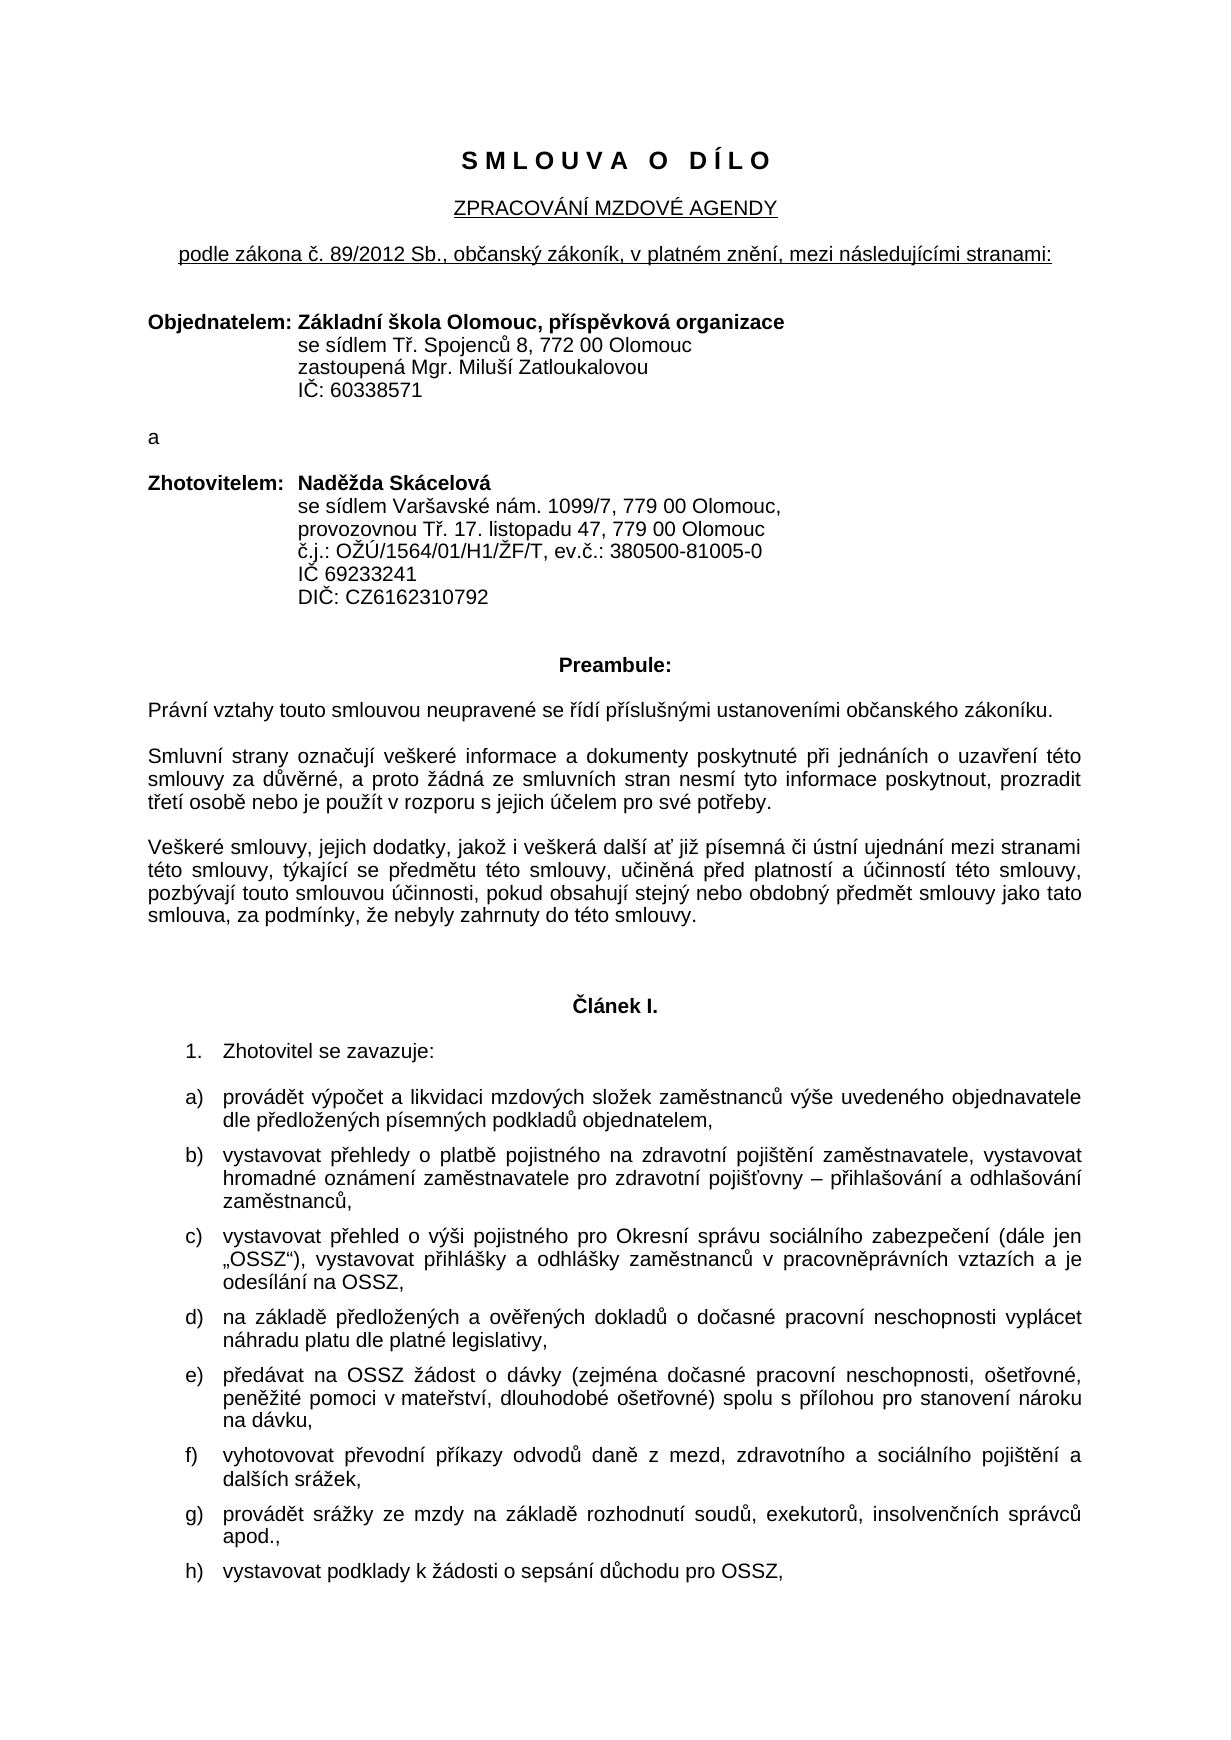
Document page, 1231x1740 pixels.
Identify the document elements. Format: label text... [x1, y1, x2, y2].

text se sídlem Varšavské nám. 1099/7, 779 00 Olomouc, [223, 495, 1083, 518]
text IČ 69233241 [148, 563, 1083, 586]
text Článek I. [148, 995, 1083, 1018]
list Zhotovitel se zavazuje: [185, 1041, 1083, 1063]
list vystavovat přehledy o platbě pojistného na zdravotní pojištění zaměstnavatele, vystavovat hromadné oznámení zaměstnavatele pro zdravotní pojišťovny – přihlašování a odhlašování zaměstnanců, [185, 1144, 1083, 1213]
text Veškeré smlouvy, jejich dodatky, jakož i veškerá další ať již písemná či ústní ujednání mezi stranami této smlouvy, týkající se předmětu této smlouvy, učiněná před platností a účinností této smlouvy, pozbývají touto smlouvou účinnosti, pokud obsahují stejný nebo obdobný předmět smlouvy jako tato smlouva, za podmínky, že nebyly zahrnuty do této smlouvy. [148, 836, 1083, 927]
text Právní vztahy touto smlouvou neupravené se řídí příslušnými ustanoveními občanského zákoníku. [148, 700, 1083, 722]
text Preambule: [148, 654, 1083, 677]
text S M L O U V A O D Í L O [148, 148, 1083, 175]
list předávat na OSSZ žádost o dávky (zejména dočasné pracovní neschopnosti, ošetřovné, peněžité pomoci v mateřství, dlouhodobé ošetřovné) spolu s přílohou pro stanovení nároku na dávku, [185, 1364, 1083, 1432]
list vystavovat podklady k žádosti o sepsání důchodu pro OSSZ, [185, 1561, 1083, 1583]
text DIČ: CZ6162310792 [148, 586, 1083, 609]
list provádět výpočet a likvidaci mzdových složek zaměstnanců výše uvedeného objednavatele dle předložených písemných podkladů objednatelem, [185, 1086, 1083, 1132]
text zastoupená Mgr. Miluší Zatloukalovou [298, 357, 1083, 379]
text Smluvní strany označují veškeré informace a dokumenty poskytnuté při jednáních o uzavření této smlouvy za důvěrné, a proto žádná ze smluvních stran nesmí tyto informace poskytnout, prozradit třetí osobě nebo je použít v rozporu s jejich účelem pro své potřeby. [148, 745, 1083, 813]
text ZPRACOVÁNÍ MZDOVÉ AGENDY [148, 198, 1083, 220]
text provozovnou Tř. 17. listopadu 47, 779 00 Olomouc [223, 518, 1083, 541]
list na základě předložených a ověřených dokladů o dočasné pracovní neschopnosti vyplácet náhradu platu dle platné legislativy, [185, 1306, 1083, 1351]
text Zhotovitelem: Naděžda Skácelová [148, 473, 1083, 495]
text a [148, 426, 1083, 449]
list vystavovat přehled o výši pojistného pro Okresní správu sociálního zabezpečení (dále jen „OSSZ“), vystavovat přihlášky a odhlášky zaměstnanců v pracovněprávních vztazích a je odesílání na OSSZ, [185, 1225, 1083, 1293]
text č.j.: OŽÚ/1564/01/H1/ŽF/T, ev.č.: 380500-81005-0 [148, 541, 1083, 563]
text IČ: 60338571 [298, 379, 1083, 402]
list provádět srážky ze mzdy na základě rozhodnutí soudů, exekutorů, insolvenčních správců apod., [185, 1503, 1083, 1548]
list vyhotovovat převodní příkazy odvodů daně z mezd, zdravotního a sociálního pojištění a dalších srážek, [185, 1445, 1083, 1490]
text Objednatelem: Základní škola Olomouc, příspěvková organizace [148, 311, 1083, 334]
text se sídlem Tř. Spojenců 8, 772 00 Olomouc [298, 334, 1083, 357]
text podle zákona č. 89/2012 Sb., občanský zákoník, v platném znění, mezi následujícími stranami: [148, 243, 1083, 266]
